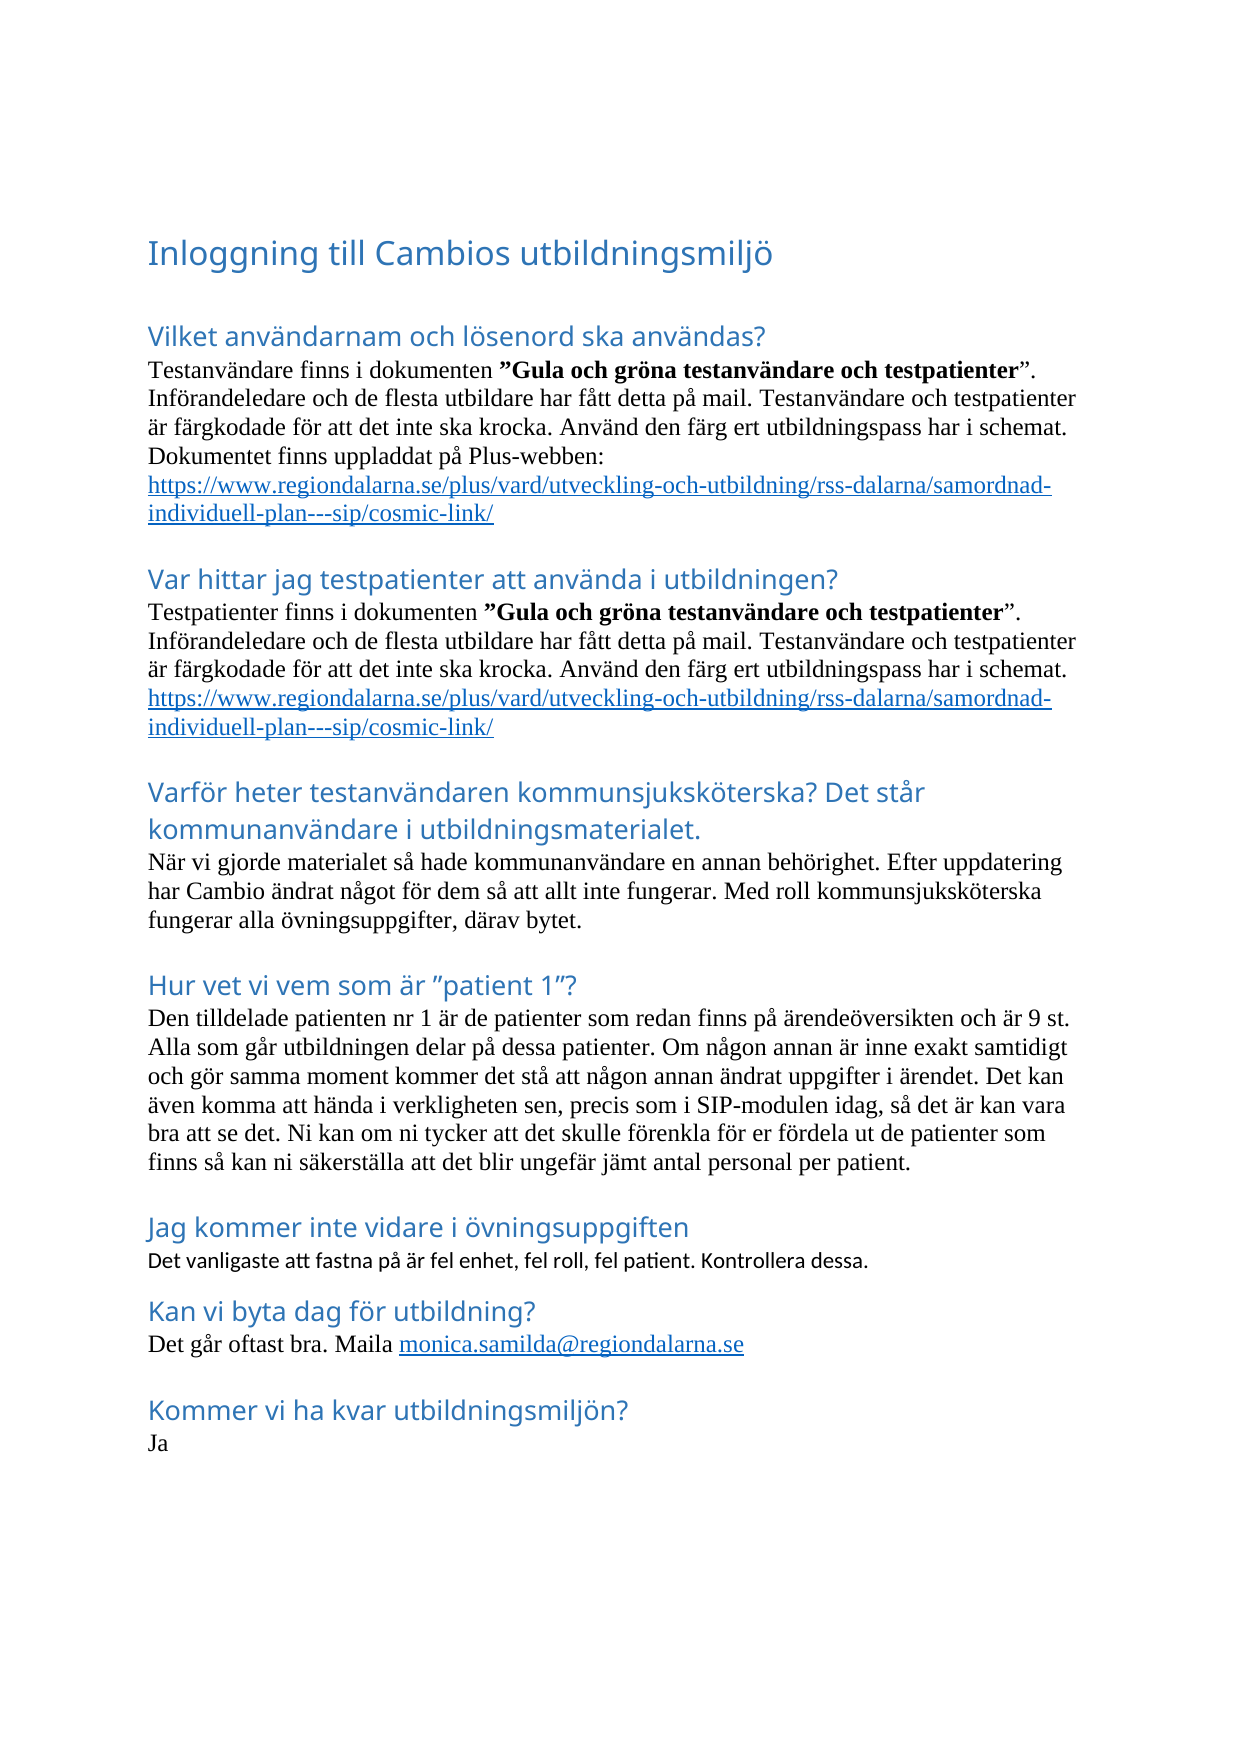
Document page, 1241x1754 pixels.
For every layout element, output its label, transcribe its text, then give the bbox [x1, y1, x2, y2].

text Testpatienter finns i dokumenten ”Gula och gröna testanvändare och testpatienter”. Införandeledare och de flesta utbildare har fått detta på mail. Testanvändare och testpatienter är färgkodade för att det inte ska krocka. Använd den färg ert utbildningspass har i schemat. [148, 597, 1093, 683]
text Ja [148, 1428, 1093, 1457]
text Det går oftast bra. Maila monica.samilda@regiondalarna.se [148, 1329, 1093, 1358]
subtitle Hur vet vi vem som är ”patient 1”? [148, 967, 1093, 1003]
text Testanvändare finns i dokumenten ”Gula och gröna testanvändare och testpatienter”. Införandeledare och de flesta utbildare har fått detta på mail. Testanvändare och testpatienter är färgkodade för att det inte ska krocka. Använd den färg ert utbildningspass har i schemat. [148, 355, 1093, 441]
subtitle Vilket användarnam och lösenord ska användas? [148, 318, 1093, 355]
text https://www.regiondalarna.se/plus/vard/utveckling-och-utbildning/rss-dalarna/samordnad-individuell-plan---sip/cosmic-link/ [148, 683, 1093, 741]
subtitle Jag kommer inte vidare i övningsuppgiften [148, 1209, 1093, 1246]
subtitle Inloggning till Cambios utbildningsmiljö [148, 230, 1093, 276]
text Den tilldelade patienten nr 1 är de patienter som redan finns på ärendeöversikten och är 9 st. Alla som går utbildningen delar på dessa patienter. Om någon annan är inne exakt samtidigt och gör samma moment kommer det stå att någon annan ändrat uppgifter i ärendet. Det kan även komma att hända i verkligheten sen, precis som i SIP-modulen idag, så det är kan vara bra att se det. Ni kan om ni tycker att det skulle förenkla för er fördela ut de patienter som finns så kan ni säkerställa att det blir ungefär jämt antal personal per patient. [148, 1003, 1093, 1176]
subtitle Var hittar jag testpatienter att använda i utbildningen? [148, 560, 1093, 597]
text Dokumentet finns uppladdat på Plus-webben: https://www.regiondalarna.se/plus/vard/utveckling-och-utbildning/rss-dalarna/samordnad-individuell-plan---sip/cosmic-link/ [148, 441, 1093, 527]
subtitle Kan vi byta dag för utbildning? [148, 1293, 1093, 1329]
subtitle Kommer vi ha kvar utbildningsmiljön? [148, 1391, 1093, 1428]
subtitle Varför heter testanvändaren kommunsjuksköterska? Det står kommunanvändare i utbildningsmaterialet. [148, 774, 1093, 847]
text Det vanligaste att fastna på är fel enhet, fel roll, fel patient. Kontrollera dessa. [148, 1246, 1093, 1274]
text När vi gjorde materialet så hade kommunanvändare en annan behörighet. Efter uppdatering har Cambio ändrat något för dem så att allt inte fungerar. Med roll kommunsjuksköterska fungerar alla övningsuppgifter, därav bytet. [148, 847, 1093, 934]
